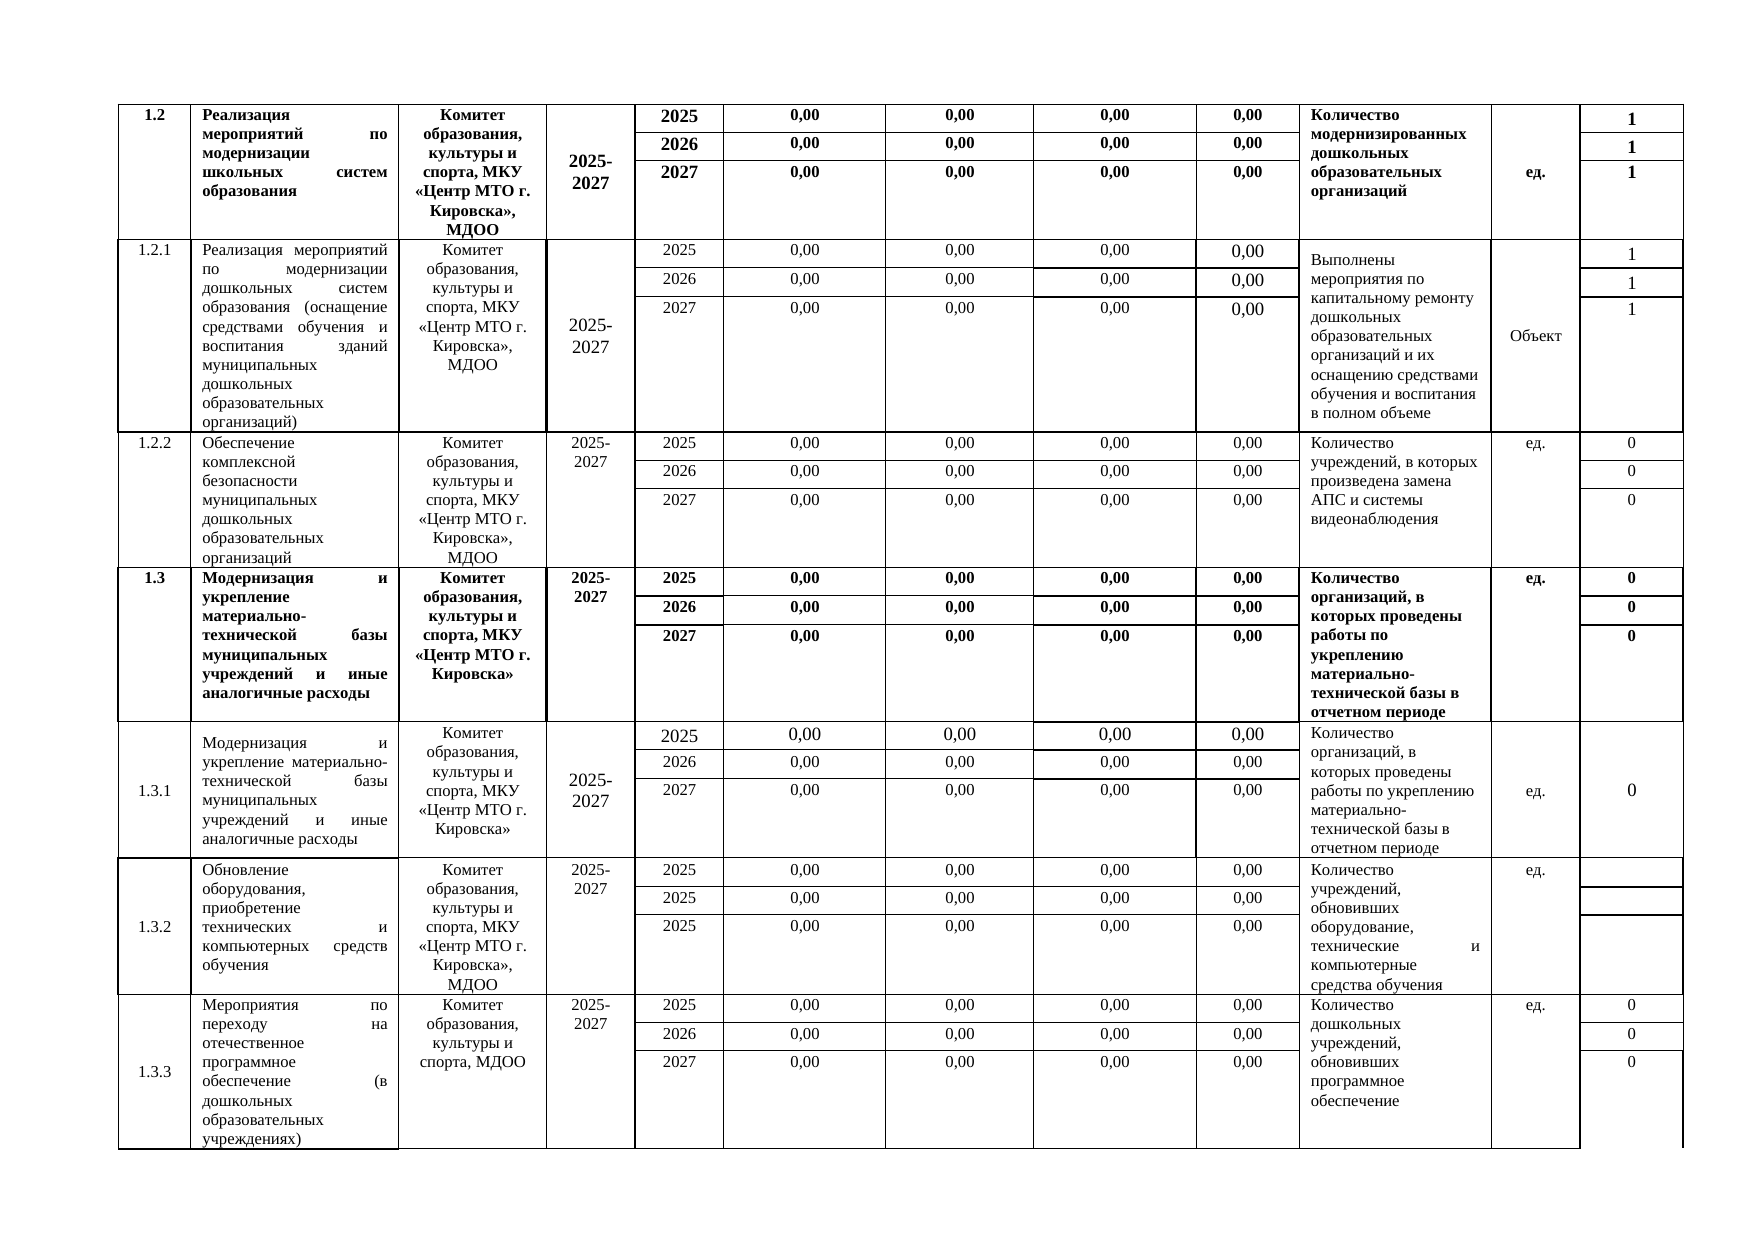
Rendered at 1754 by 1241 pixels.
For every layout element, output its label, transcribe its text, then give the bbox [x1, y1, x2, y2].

table_cell 0,00 [1197, 858, 1299, 886]
table_cell 0,00 [1197, 780, 1299, 857]
table_cell 0,00 [1034, 269, 1195, 296]
table_cell 0,00 [886, 161, 1033, 239]
table_cell 1 [1581, 269, 1682, 296]
table_cell 2026 [636, 597, 723, 623]
table_cell ед. [1492, 995, 1579, 1148]
table_cell 1 [1581, 240, 1682, 267]
table_cell 2025-2027 [548, 240, 634, 431]
table_cell 0,00 [1197, 269, 1298, 296]
table_cell 0,00 [724, 596, 885, 623]
table_cell Комитет образования, культуры и спорта, МКУ «Центр МТО г. Кировска», МДОО [399, 105, 546, 239]
table_cell 0,00 [724, 489, 885, 567]
table_cell 0,00 [724, 268, 885, 296]
table_cell 0,00 [724, 1023, 885, 1050]
table_cell 0,00 [724, 887, 885, 914]
table_cell 0,00 [1034, 161, 1196, 239]
table_cell 0,00 [1034, 995, 1196, 1022]
table_cell 0,00 [724, 297, 885, 431]
table_cell Объект [1492, 240, 1579, 431]
table_cell 0,00 [1034, 626, 1195, 721]
table_cell Мероприятия по переходу на отечественное программное обеспечение (в дошкольных образовательных учреждениях) [191, 995, 398, 1148]
table_cell 0,00 [886, 433, 1033, 460]
table_cell 0,00 [886, 858, 1033, 886]
table_cell 0 [1581, 489, 1683, 567]
table_cell Количество дошкольных учреждений, обновивших программное обеспечение [1300, 995, 1491, 1148]
table_cell 0,00 [1197, 489, 1299, 567]
table_cell 0,00 [724, 240, 885, 267]
table_cell 0,00 [724, 722, 885, 749]
table_cell 0,00 [724, 568, 885, 595]
table_cell 0,00 [724, 461, 885, 488]
table_cell 1 [1581, 133, 1683, 160]
table_cell 2027 [636, 489, 723, 567]
table_cell 2025 [636, 887, 723, 914]
table_cell 0,00 [1197, 1023, 1299, 1050]
table_cell 2025-2027 [547, 995, 634, 1148]
table_cell 2025 [636, 722, 723, 749]
table_cell 0,00 [1034, 887, 1196, 914]
table_cell 2025 [636, 995, 723, 1022]
table_cell [1581, 888, 1682, 914]
table_cell 0,00 [886, 750, 1033, 778]
table_cell 0,00 [724, 915, 885, 993]
table_cell ед. [1492, 433, 1579, 567]
table_cell 2025 [636, 915, 723, 993]
table_cell 0,00 [1034, 915, 1196, 993]
table_cell 1.3.1 [119, 722, 190, 857]
table_cell 2025-2027 [548, 568, 634, 721]
table_cell 0 [1581, 722, 1683, 857]
table_cell 0,00 [1197, 597, 1298, 623]
table_cell 2025 [636, 433, 723, 460]
table_cell 0,00 [724, 161, 885, 239]
table_cell 2025-2027 [547, 722, 634, 857]
table_cell 0,00 [886, 596, 1033, 623]
table_cell 0,00 [886, 461, 1033, 488]
table_cell 0,00 [1034, 858, 1196, 886]
table_cell Обновление оборудования, приобретение технических и компьютерных средств обучения [192, 859, 398, 993]
table_cell 0,00 [1197, 568, 1298, 595]
table_cell 1 [1581, 161, 1683, 239]
table_cell 0,00 [886, 489, 1033, 567]
table_cell 0 [1581, 1023, 1683, 1050]
table_cell 0,00 [886, 779, 1033, 857]
table_cell 0,00 [886, 1051, 1033, 1148]
table_cell 2025-2027 [547, 858, 634, 993]
table_cell 2026 [636, 133, 723, 160]
table_cell 0,00 [886, 568, 1033, 595]
table_cell 1.3 [119, 568, 190, 721]
table_cell 0 [1581, 597, 1682, 623]
table_cell 1.3.2 [119, 859, 190, 993]
table_cell 0 [1581, 995, 1683, 1022]
table_cell 0,00 [1197, 298, 1298, 431]
table_cell 0,00 [1197, 433, 1299, 460]
table_cell 0,00 [1034, 489, 1196, 567]
table_cell 1 [1581, 298, 1682, 431]
table_cell 2025-2027 [547, 105, 634, 239]
table_cell 0,00 [1034, 723, 1195, 749]
table_cell 2026 [636, 750, 723, 778]
table_cell Обеспечение комплексной безопасности муниципальных дошкольных образовательных организаций [191, 433, 398, 567]
table_cell 0,00 [724, 858, 885, 886]
table_cell 2025 [636, 240, 723, 267]
table_cell 0,00 [1197, 240, 1298, 267]
table_cell 0,00 [886, 995, 1033, 1022]
table_cell 0,00 [1034, 133, 1196, 160]
table_cell 0,00 [1034, 105, 1196, 132]
table_cell 0,00 [886, 887, 1033, 914]
table_cell [1581, 916, 1682, 993]
table_cell 2027 [636, 297, 723, 431]
table_cell ед. [1492, 722, 1579, 857]
table_cell 0,00 [724, 625, 885, 721]
table_cell 1.3.3 [119, 995, 190, 1148]
table_cell Модернизация и укрепление материально-технической базы муниципальных учреждений и иные аналогичные расходы [192, 568, 398, 721]
table_cell 0,00 [886, 268, 1033, 296]
table_cell 0,00 [1034, 780, 1195, 857]
table_cell 0 [1581, 626, 1682, 721]
table_cell Реализация мероприятий по модернизации дошкольных систем образования (оснащение средствами обучения и воспитания зданий муниципальных дошкольных образовательных организаций) [192, 240, 398, 431]
table_cell 0,00 [724, 133, 885, 160]
table_cell 1.2.2 [119, 433, 190, 567]
table_cell 0,00 [724, 779, 885, 857]
table_cell 0,00 [1197, 161, 1299, 239]
table_cell 0,00 [1197, 105, 1299, 132]
table_cell Количество организаций, в которых проведены работы по укреплению материально-технической базы в отчетном периоде [1300, 568, 1490, 721]
table_cell Комитет образования, культуры и спорта, МДОО [399, 995, 546, 1148]
table_cell 0,00 [724, 750, 885, 778]
table_cell Выполнены мероприятия по капитальному ремонту дошкольных образовательных организаций и их оснащению средствами обучения и воспитания в полном объеме [1300, 240, 1490, 431]
table_cell 2025 [636, 105, 723, 132]
table_cell 0 [1581, 1051, 1682, 1148]
table_cell 0,00 [1034, 461, 1196, 488]
table_cell 0,00 [1034, 751, 1195, 778]
table_cell Комитет образования, культуры и спорта, МКУ «Центр МТО г. Кировска», МДОО [400, 240, 545, 431]
table_cell 0,00 [1034, 1051, 1196, 1148]
table_cell 1.2 [119, 105, 190, 239]
table_cell 1 [1581, 105, 1683, 132]
table_cell 0,00 [1197, 995, 1299, 1022]
table_cell 0,00 [1197, 723, 1299, 749]
table_cell Модернизация и укрепление материально-технической базы муниципальных учреждений и иные аналогичные расходы [191, 722, 398, 857]
table_cell 2026 [636, 461, 723, 488]
table_cell 0,00 [1197, 915, 1299, 993]
table_cell 0,00 [1197, 626, 1298, 721]
table_cell 0,00 [886, 297, 1033, 431]
table_cell ед. [1492, 105, 1579, 239]
table_cell 0 [1581, 568, 1682, 595]
table_cell Комитет образования, культуры и спорта, МКУ «Центр МТО г. Кировска» [399, 722, 546, 857]
table_cell 0,00 [886, 105, 1033, 132]
table_cell Реализация мероприятий по модернизации школьных систем образования [191, 105, 398, 239]
table_cell 0,00 [886, 240, 1033, 267]
table_cell [1581, 858, 1682, 886]
table_cell ед. [1492, 568, 1579, 721]
table_cell 0,00 [1197, 751, 1299, 778]
table_cell 2027 [636, 626, 723, 721]
table_cell 0,00 [886, 625, 1033, 721]
table_cell 0,00 [1197, 1051, 1299, 1148]
table_cell 1.2.1 [119, 240, 190, 431]
table_cell 0,00 [724, 995, 885, 1022]
table_cell 0,00 [1197, 133, 1299, 160]
table_cell Комитет образования, культуры и спорта, МКУ «Центр МТО г. Кировска», МДОО [399, 858, 546, 993]
table_cell Комитет образования, культуры и спорта, МКУ «Центр МТО г. Кировска», МДОО [399, 433, 546, 567]
table_cell 2025 [636, 858, 723, 886]
table_cell 0 [1581, 433, 1683, 460]
table_cell Количество учреждений, обновивших оборудование, технические и компьютерные средства обучения [1300, 858, 1491, 993]
table_cell Количество модернизированных дошкольных образовательных организаций [1300, 105, 1491, 239]
table_cell 0,00 [886, 722, 1033, 749]
table_cell 2025 [636, 568, 723, 595]
table_cell 2026 [636, 268, 723, 296]
table_cell 0,00 [724, 433, 885, 460]
table_cell 0,00 [1034, 568, 1195, 595]
table_cell Количество организаций, в которых проведены работы по укреплению материально-технической базы в отчетном периоде [1300, 722, 1491, 857]
table_cell 2027 [636, 161, 723, 239]
table_cell 2025-2027 [547, 433, 634, 567]
table_cell Комитет образования, культуры и спорта, МКУ «Центр МТО г. Кировска» [400, 568, 545, 721]
table_cell 0 [1581, 461, 1683, 488]
table_cell 0,00 [1197, 887, 1299, 914]
table_cell 2027 [636, 1051, 723, 1148]
table_cell 0,00 [1197, 461, 1299, 488]
table_cell 0,00 [1034, 298, 1195, 431]
table_cell 0,00 [886, 1023, 1033, 1050]
table_cell Количество учреждений, в которых произведена замена АПС и системы видеонаблюдения [1300, 433, 1491, 567]
table_cell 2026 [636, 1023, 723, 1050]
table_cell 0,00 [724, 105, 885, 132]
table_cell 0,00 [886, 915, 1033, 993]
table_cell 0,00 [1034, 597, 1195, 623]
table_cell 0,00 [1034, 433, 1196, 460]
table_cell 0,00 [724, 1051, 885, 1148]
table_cell 0,00 [1034, 1023, 1196, 1050]
table_cell 2027 [636, 779, 723, 857]
table_cell ед. [1492, 858, 1579, 993]
table_cell 0,00 [1034, 240, 1195, 267]
table_cell 0,00 [886, 133, 1033, 160]
